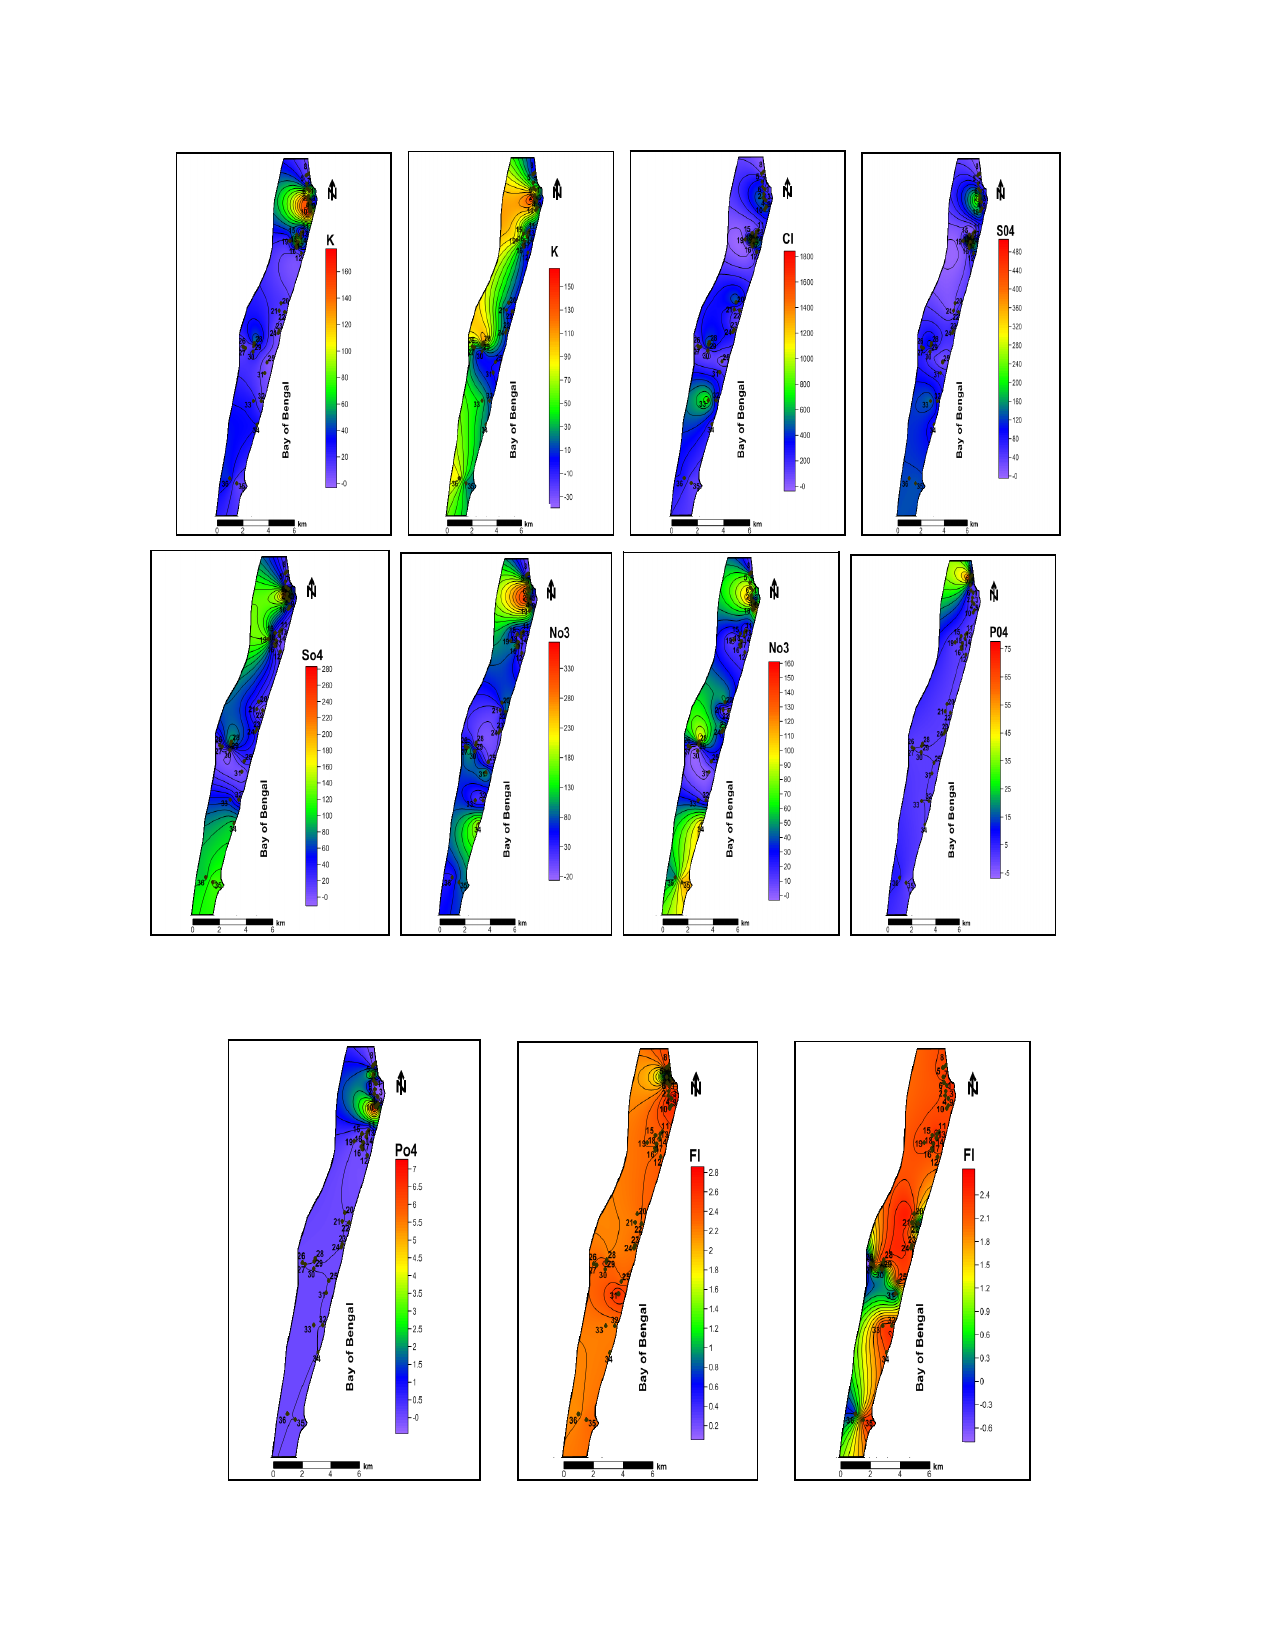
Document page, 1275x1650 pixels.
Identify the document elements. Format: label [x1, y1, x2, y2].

picture [402, 554, 611, 934]
picture [631, 152, 844, 534]
picture [863, 154, 1059, 534]
picture [852, 556, 1055, 934]
picture [519, 1043, 757, 1479]
picture [152, 551, 388, 934]
picture [409, 152, 613, 534]
picture [796, 1042, 1029, 1479]
picture [177, 154, 390, 534]
picture [229, 1041, 479, 1479]
picture [624, 553, 838, 934]
